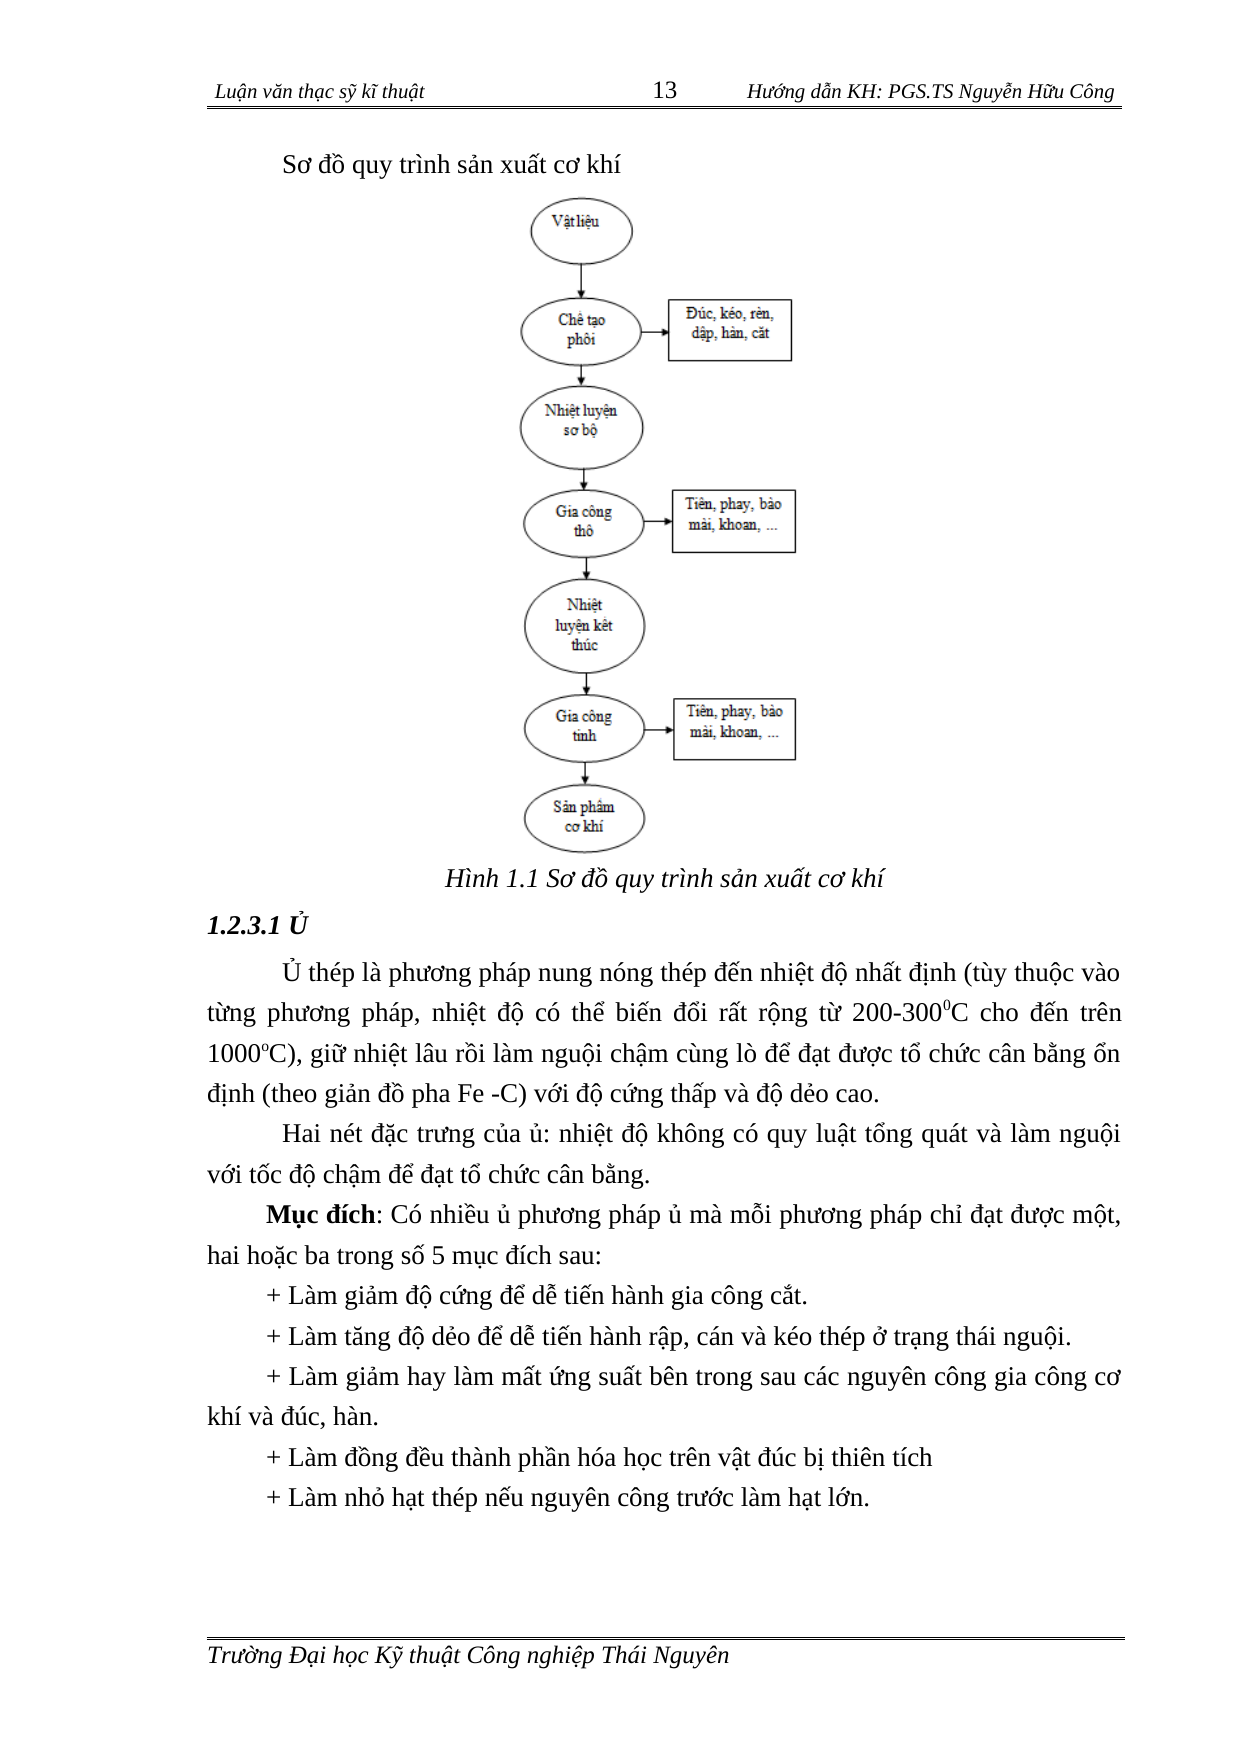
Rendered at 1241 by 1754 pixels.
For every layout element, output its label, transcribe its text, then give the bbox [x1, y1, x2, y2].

text + Làm đồng đều thành phần hóa học trên vật đúc bị thiên tích [207, 1441, 1122, 1472]
text Hai nét đặc trưng của ủ: nhiệt độ không có quy luật tổng quát và làm nguội với tốc độ chậm để đạt tổ chức cân bằng. [207, 1117, 1122, 1189]
text Sơ đồ quy trình sản xuất cơ khí [207, 148, 1122, 179]
text Mục đích: Có nhiều ủ phương pháp ủ mà mỗi phương pháp chỉ đạt được một, hai hoặc ba trong số 5 mục đích sau: [207, 1198, 1122, 1270]
text + Làm tăng độ dẻo để dễ tiến hành rập, cán và kéo thép ở trạng thái nguội. [207, 1319, 1122, 1351]
text Ủ thép là phương pháp nung nóng thép đến nhiệt độ nhất định (tùy thuộc vào từng phương pháp, nhiệt độ có thể biến đổi rất rộng từ 200-3000C cho đến trên 1000oC), giữ nhiệt lâu rồi làm nguội chậm cùng lò để đạt được tổ chức cân bằng ổn định (theo giản đồ pha Fe -C) với độ cứng thấp và độ dẻo cao. [207, 956, 1122, 1108]
text Hình 1.1 Sơ đồ quy trình sản xuất cơ khí [207, 862, 1122, 894]
text + Làm giảm độ cứng để dễ tiến hành gia công cắt. [207, 1279, 1122, 1310]
text + Làm giảm hay làm mất ứng suất bên trong sau các nguyên công gia công cơ khí và đúc, hàn. [207, 1360, 1122, 1432]
picture [502, 188, 827, 854]
text + Làm nhỏ hạt thép nếu nguyên công trước làm hạt lớn. [207, 1481, 1122, 1512]
text 1.2.3.1 Ủ [207, 909, 1122, 940]
